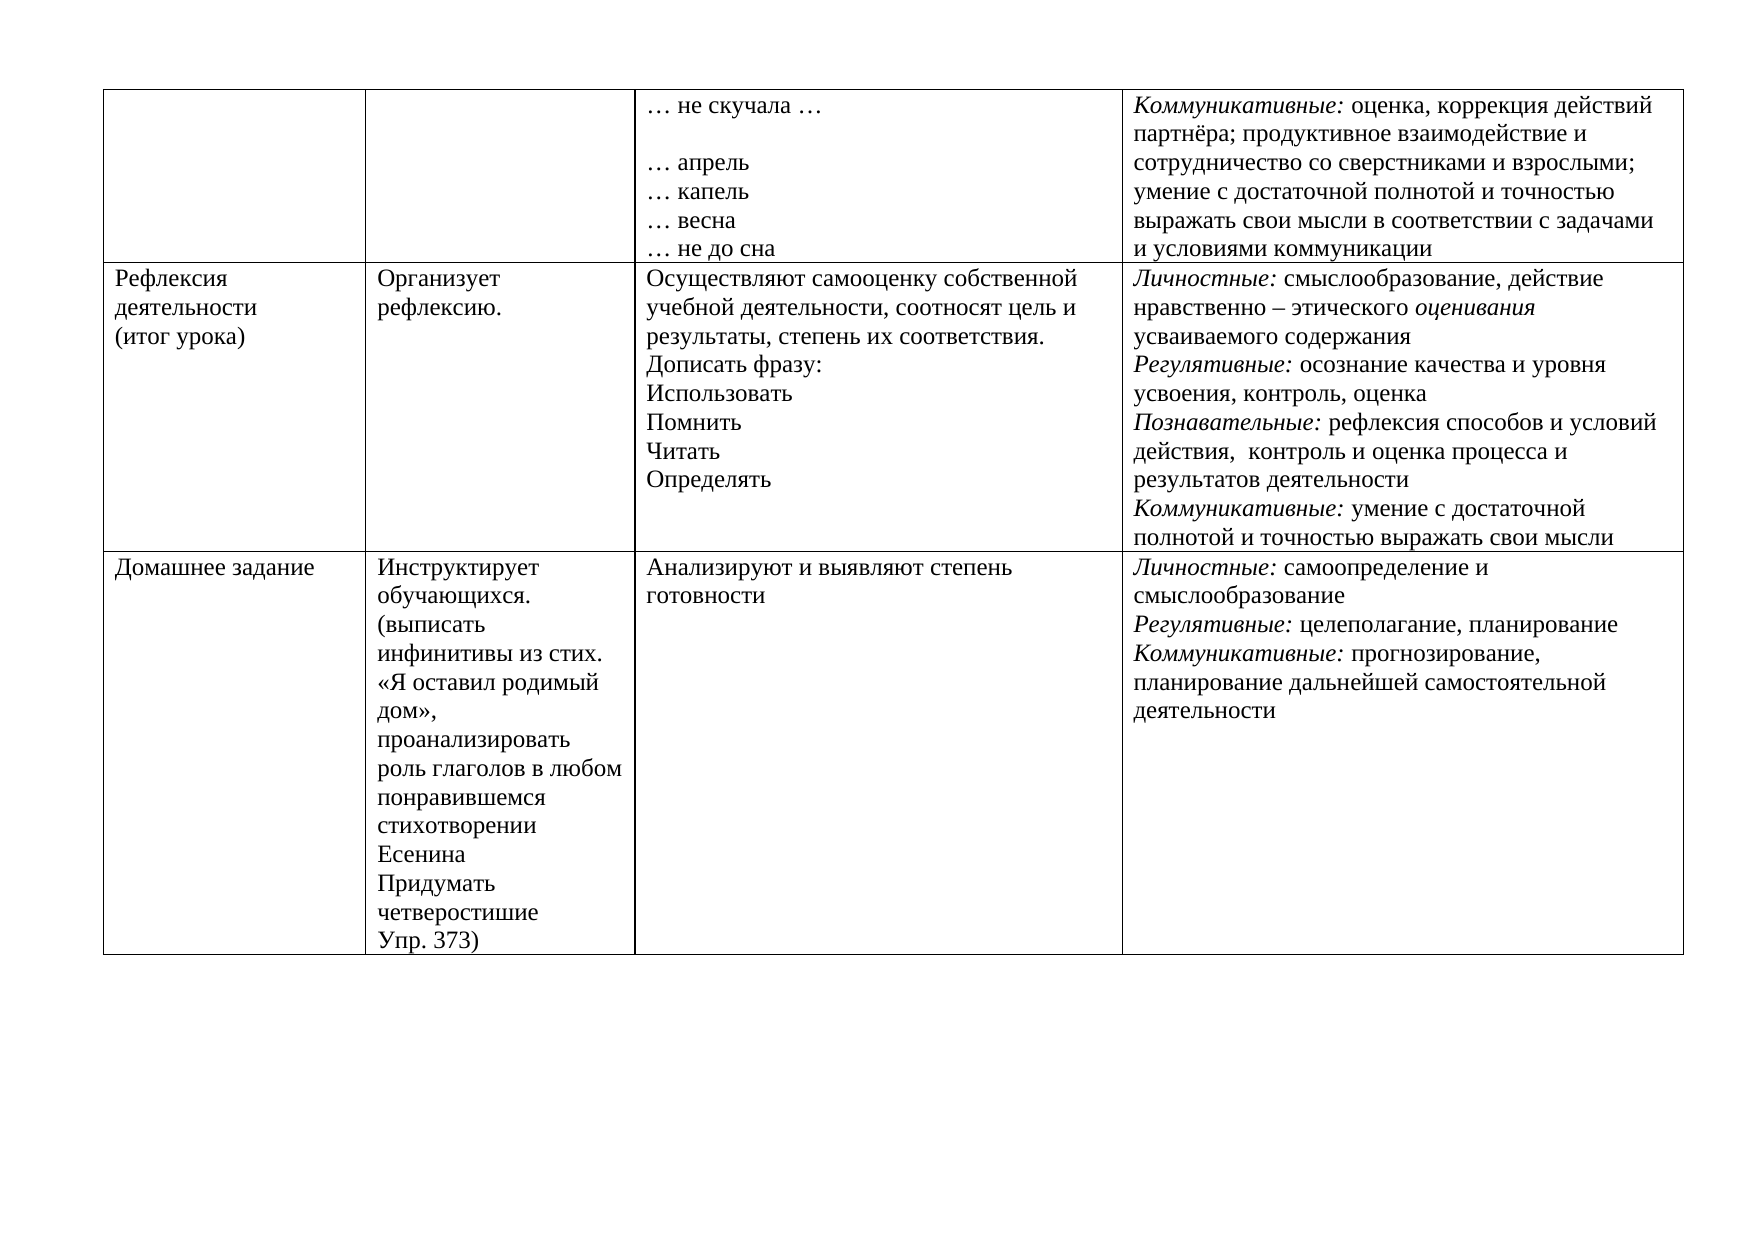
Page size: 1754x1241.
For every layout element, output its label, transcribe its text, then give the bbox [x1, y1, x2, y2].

table_cell Осуществляют самооценку собственной учебной деятельности, соотносят цель и результаты, степень их соответствия. Дописать фразу: Использовать Помнить Читать Определять [636, 263, 1122, 551]
table_cell Личностные: самоопределение и смыслообразование Регулятивные: целеполагание, планирование Коммуникативные: прогнозирование, планирование дальнейшей самостоятельной деятельности [1123, 552, 1683, 954]
table_cell Домашнее задание [104, 552, 365, 954]
table_cell Организует рефлексию. [366, 263, 634, 551]
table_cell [636, 90, 1122, 262]
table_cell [1123, 90, 1683, 262]
table_cell Инструктирует обучающихся. (выписать инфинитивы из стих. «Я оставил родимый дом», проанализировать роль глаголов в любом понравившемся стихотворении Есенина Придумать четверостишие Упр. 373) [366, 552, 634, 954]
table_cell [104, 90, 365, 262]
table_cell Рефлексия деятельности (итог урока) [104, 263, 365, 551]
table_cell Личностные: смыслообразование, действие нравственно – этического оценивания усваиваемого содержания Регулятивные: осознание качества и уровня усвоения, контроль, оценка Познавательные: рефлексия способов и условий действия, контроль и оценка процесса и результатов деятельности Коммуникативные: умение с достаточной полнотой и точностью выражать свои мысли [1123, 263, 1683, 551]
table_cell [366, 90, 634, 262]
table_cell Анализируют и выявляют степень готовности [636, 552, 1122, 954]
